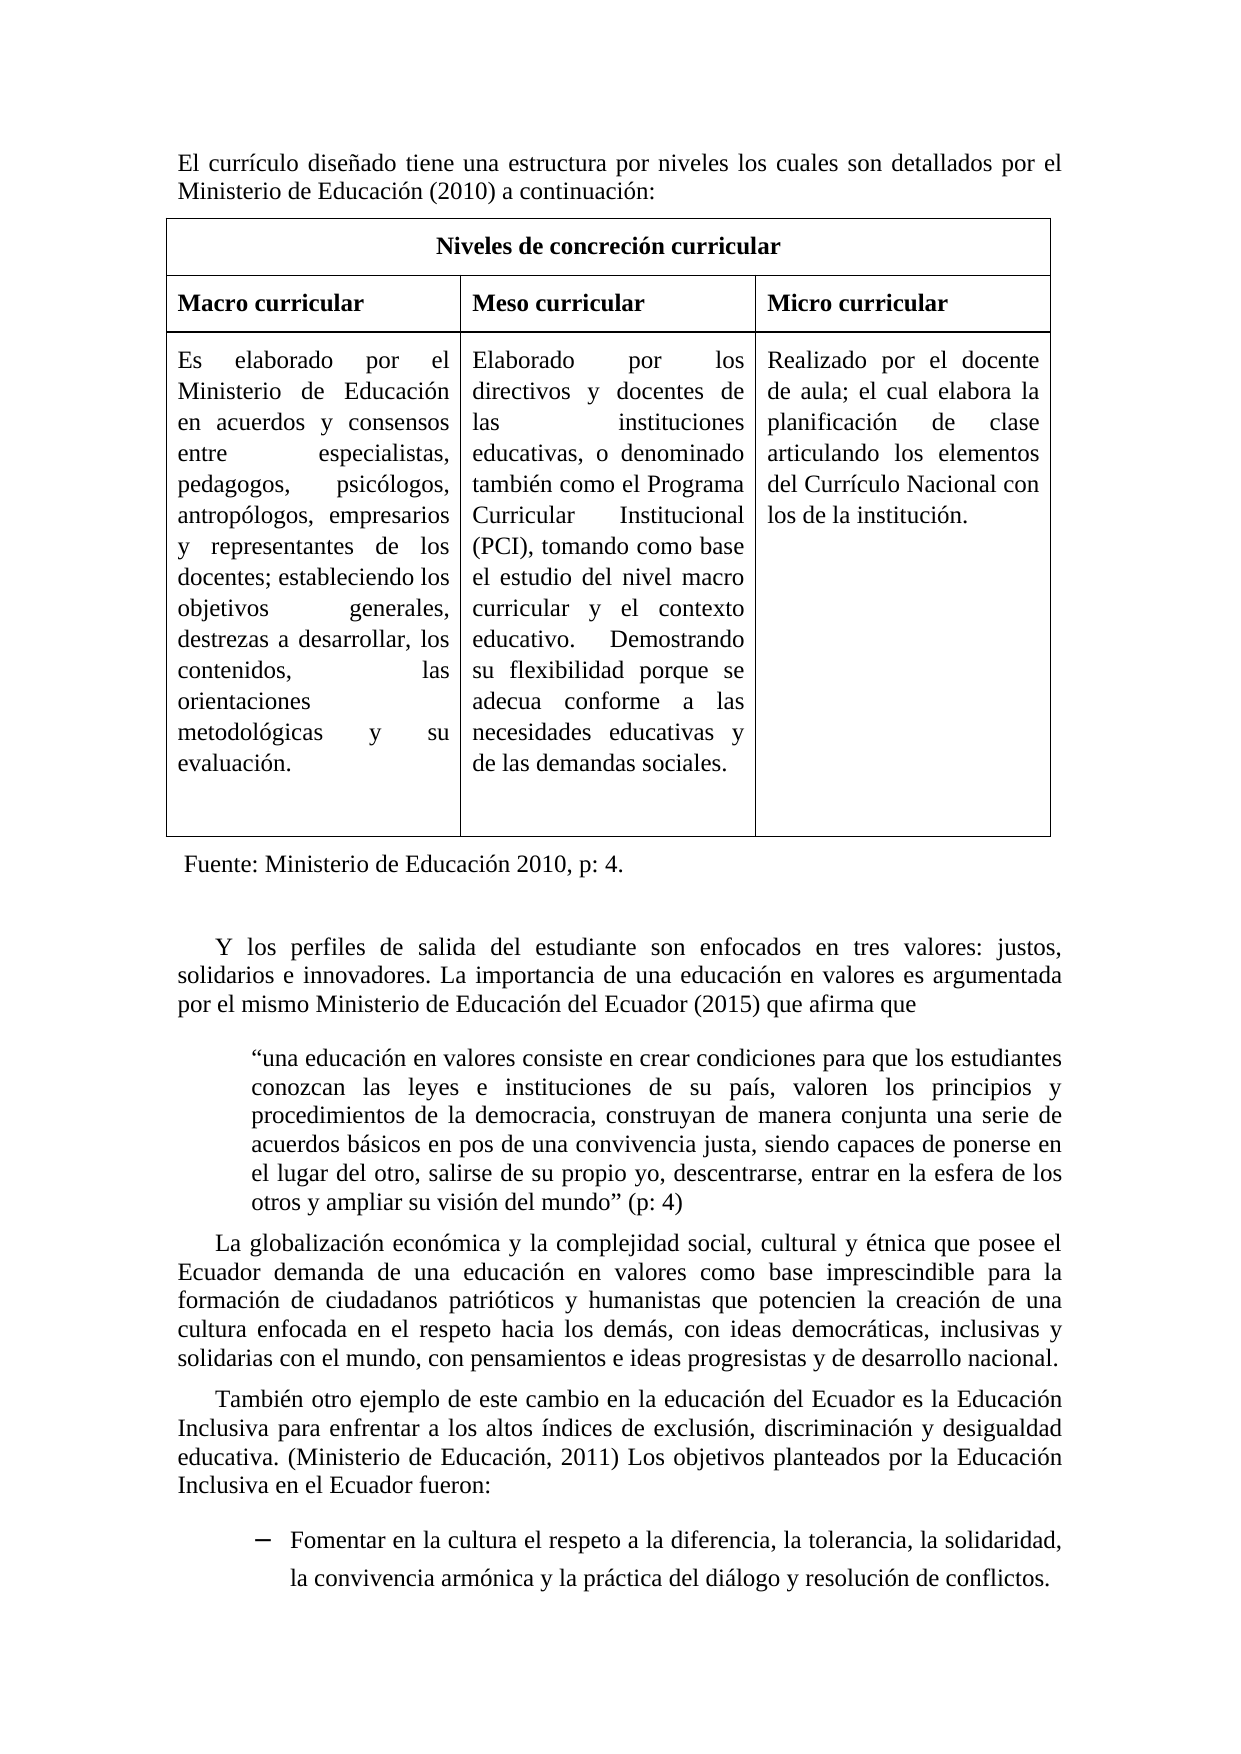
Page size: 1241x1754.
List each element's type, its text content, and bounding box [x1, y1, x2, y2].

text El currículo diseñado tiene una estructura por niveles los cuales son detallados por el Ministerio de Educación (2010) a continuación: [177, 148, 1063, 205]
text Y los perfiles de salida del estudiante son enfocados en tres valores: justos, solidarios e innovadores. La importancia de una educación en valores es argumentada por el mismo Ministerio de Educación del Ecuador (2015) que afirma que [177, 932, 1063, 1018]
table_cell Es elaborado por el Ministerio de Educación en acuerdos y consensos entre especialistas, pedagogos, psicólogos, antropólogos, empresarios y representantes de los docentes; estableciendo los objetivos generales, destrezas a desarrollar, los contenidos, las orientaciones metodológicas y su evaluación. [167, 333, 460, 836]
text Fuente: Ministerio de Educación 2010, p: 4. [177, 849, 1063, 878]
table_cell Micro curricular [756, 276, 1050, 331]
text La globalización económica y la complejidad social, cultural y étnica que posee el Ecuador demanda de una educación en valores como base imprescindible para la formación de ciudadanos patrióticos y humanistas que potencien la creación de una cultura enfocada en el respeto hacia los demás, con ideas democráticas, inclusivas y solidarias con el mundo, con pensamientos e ideas progresistas y de desarrollo nacional. [177, 1228, 1063, 1372]
table_cell Meso curricular [461, 276, 755, 331]
table_cell Elaborado por los directivos y docentes de las instituciones educativas, o denominado también como el Programa Curricular Institucional (PCI), tomando como base el estudio del nivel macro curricular y el contexto educativo. Demostrando su flexibilidad porque se adecua conforme a las necesidades educativas y de las demandas sociales. [461, 333, 755, 836]
text También otro ejemplo de este cambio en la educación del Ecuador es la Educación Inclusiva para enfrentar a los altos índices de exclusión, discriminación y desigualdad educativa. (Ministerio de Educación, 2011) Los objetivos planteados por la Educación Inclusiva en el Ecuador fueron: [177, 1384, 1063, 1499]
table_header Niveles de concreción curricular [167, 219, 1050, 274]
list Fomentar en la cultura el respeto a la diferencia, la tolerancia, la solidaridad, la convivencia armónica y la práctica del diálogo y resolución de conflictos. [252, 1512, 1063, 1592]
table_cell Macro curricular [167, 276, 460, 331]
text “una educación en valores consiste en crear condiciones para que los estudiantes conozcan las leyes e instituciones de su país, valoren los principios y procedimientos de la democracia, construyan de manera conjunta una serie de acuerdos básicos en pos de una convivencia justa, siendo capaces de ponerse en el lugar del otro, salirse de su propio yo, descentrarse, entrar en la esfera de los otros y ampliar su visión del mundo” (p: 4) [251, 1043, 1063, 1215]
table_cell Realizado por el docente de aula; el cual elabora la planificación de clase articulando los elementos del Currículo Nacional con los de la institución. [756, 333, 1050, 836]
